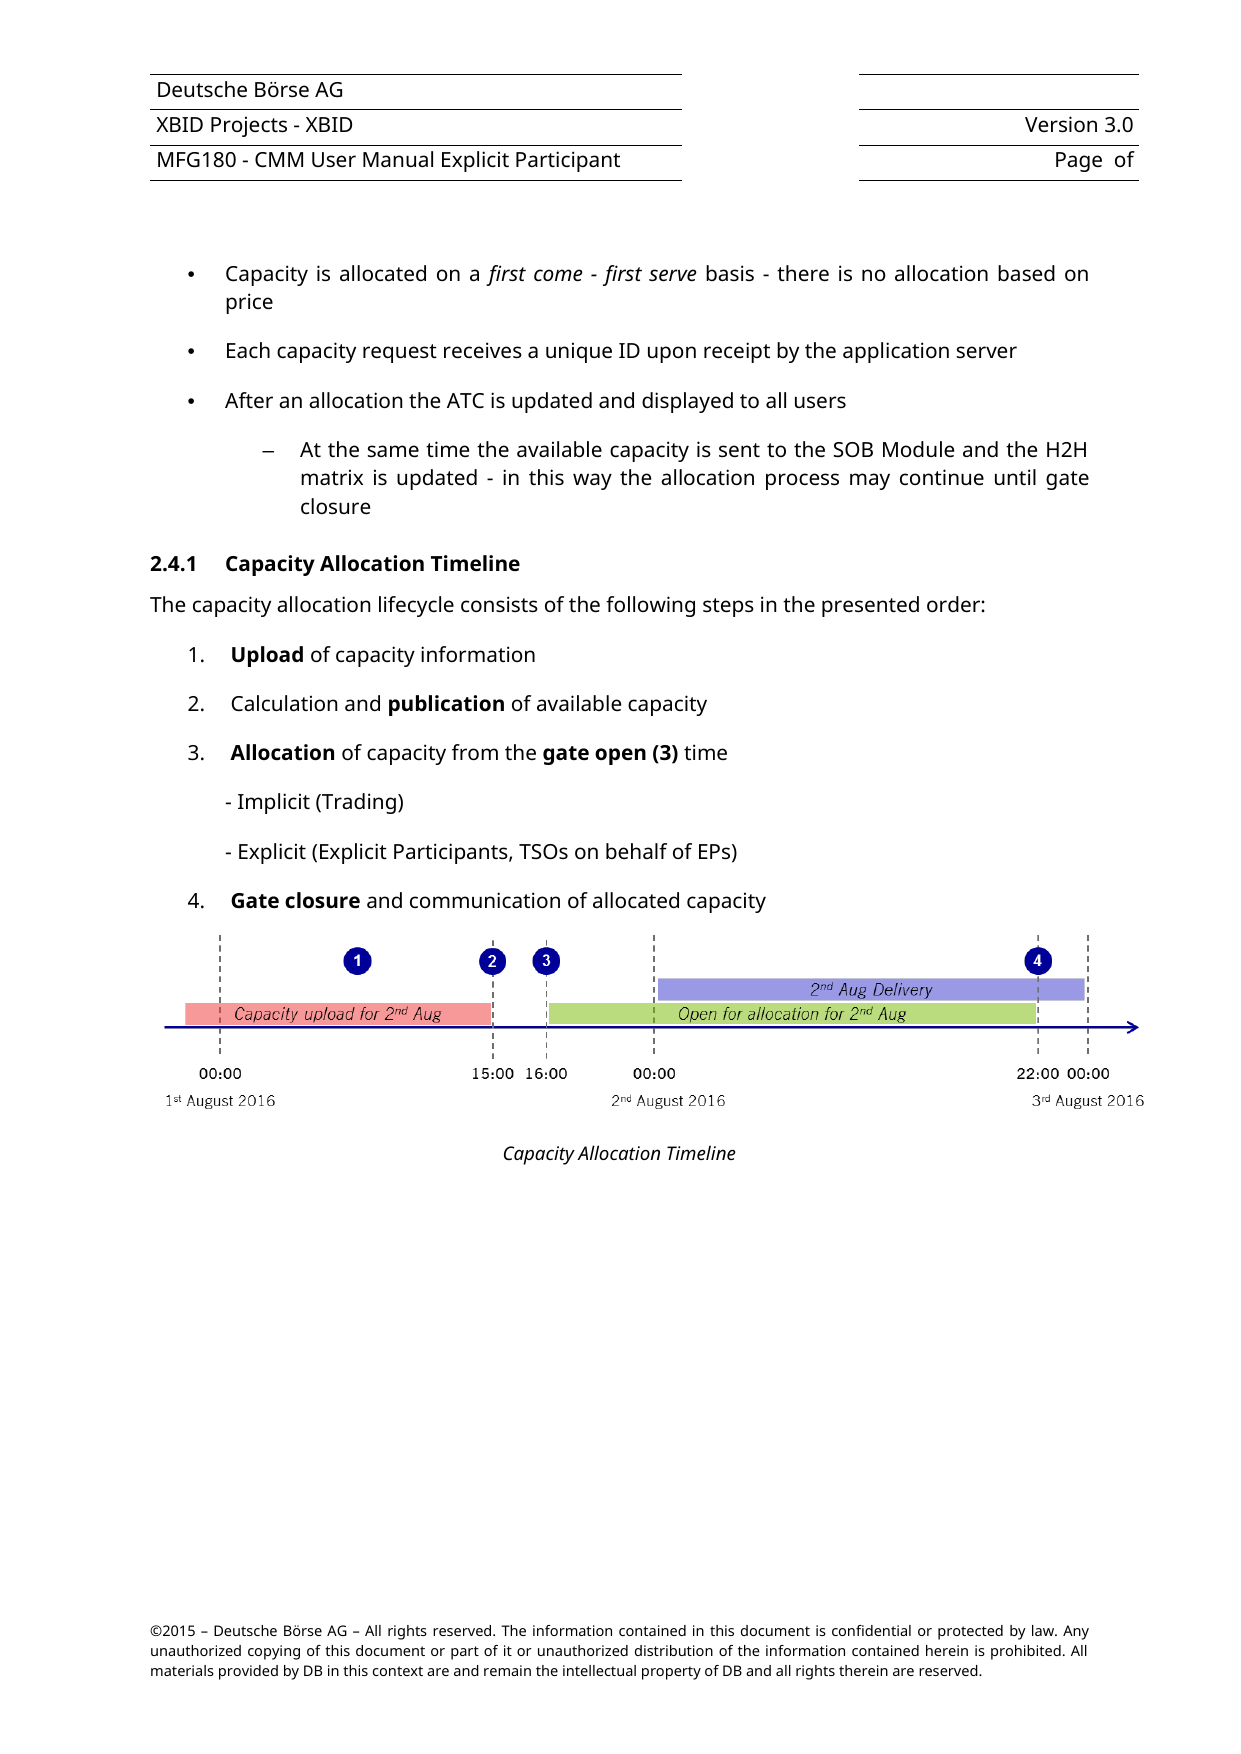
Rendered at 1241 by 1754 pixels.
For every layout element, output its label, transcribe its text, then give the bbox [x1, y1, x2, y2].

list Capacity is allocated on a first come - first serve basis - there is no allocation based on price [187, 259, 1090, 316]
list After an allocation the ATC is updated and displayed to all users [187, 386, 1090, 414]
list Gate closure and communication of allocated capacity [187, 886, 1090, 914]
picture [150, 935, 1158, 1119]
list Allocation of capacity from the gate open (3) time [187, 738, 1090, 767]
list Upload of capacity information [187, 640, 1090, 668]
text - Explicit (Explicit Participants, TSOs on behalf of EPs) [150, 837, 1090, 865]
subtitle Capacity Allocation Timeline [150, 549, 1090, 578]
list At the same time the available capacity is sent to the SOB Module and the H2H matrix is updated - in this way the allocation process may continue until gate closure [262, 435, 1090, 520]
list Each capacity request receives a unique ID upon receipt by the application server [187, 336, 1090, 365]
text - Implicit (Trading) [150, 787, 1090, 816]
text The capacity allocation lifecycle consists of the following steps in the presented order: [150, 590, 1090, 619]
list Calculation and publication of available capacity [187, 689, 1090, 717]
text Capacity Allocation Timeline [150, 1140, 1090, 1165]
